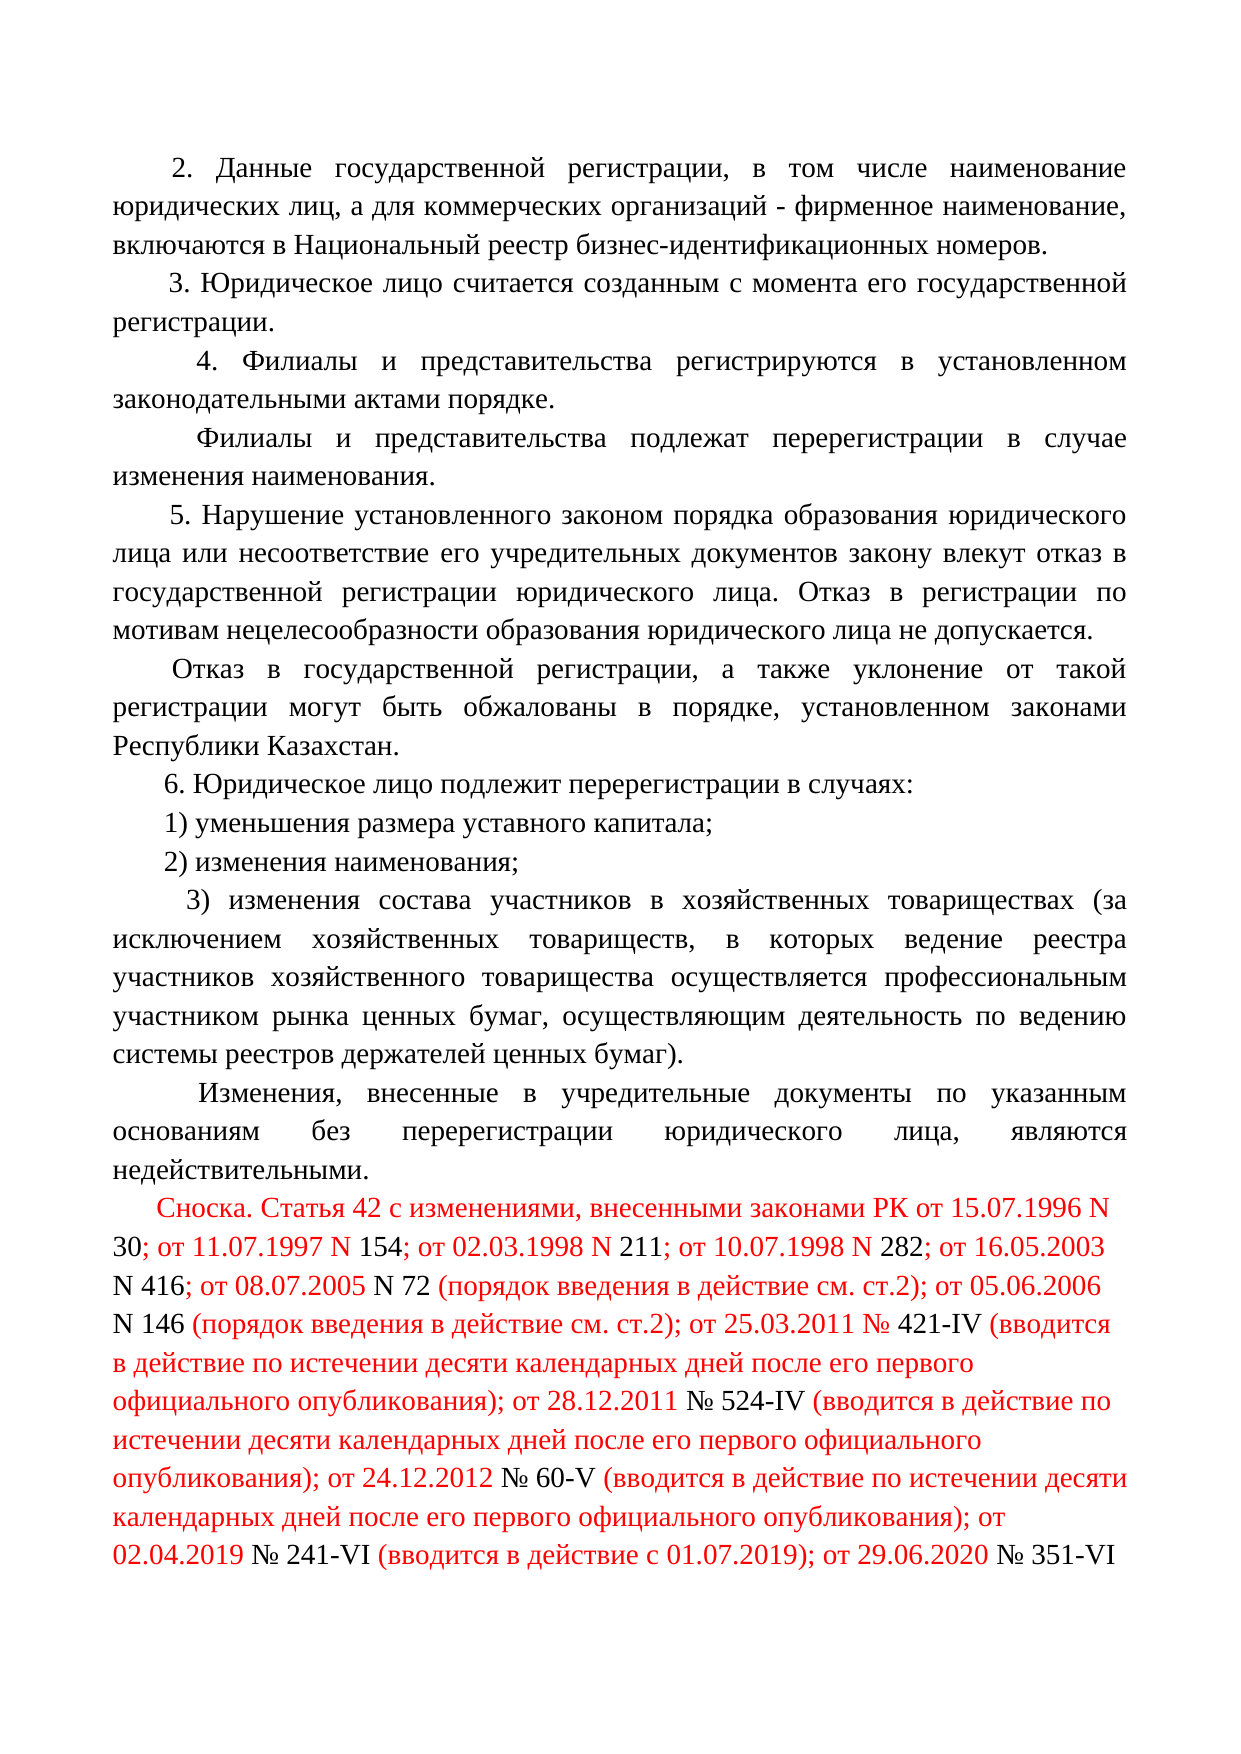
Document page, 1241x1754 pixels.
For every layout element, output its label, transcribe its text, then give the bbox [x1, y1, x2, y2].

text Филиалы и представительства подлежат перерегистрации в случае изменения наименования. [112, 420, 1128, 492]
text 2. Данные государственной регистрации, в том числе наименование юридических лиц, а для коммерческих организаций - фирменное наименование, включаются в Национальный реестр бизнес-идентификационных номеров. [112, 150, 1128, 261]
text 6. Юридическое лицо подлежит перерегистрации в случаях: [112, 767, 1128, 800]
text Изменения, внесенные в учредительные документы по указанным основаниям без перерегистрации юридического лица, являются недействительными. [112, 1075, 1128, 1186]
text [112, 1191, 1128, 1571]
text Отказ в государственной регистрации, а также уклонение от такой регистрации могут быть обжалованы в порядке, установленном законами Республики Казахстан. [112, 651, 1128, 762]
text 3. Юридическое лицо считается созданным с момента его государственной регистрации. [112, 266, 1128, 338]
text 3) изменения состава участников в хозяйственных товариществах (за исключением хозяйственных товариществ, в которых ведение реестра участников хозяйственного товарищества осуществляется профессиональным участником рынка ценных бумаг, осуществляющим деятельность по ведению системы реестров держателей ценных бумаг). [112, 882, 1128, 1070]
text 5. Нарушение установленного законом порядка образования юридического лица или несоответствие его учредительных документов закону влекут отказ в государственной регистрации юридического лица. Отказ в регистрации по мотивам нецелесообразности образования юридического лица не допускается. [112, 497, 1128, 646]
text 1) уменьшения размера уставного капитала; [112, 805, 1128, 839]
text 2) изменения наименования; [112, 844, 1128, 877]
text 4. Филиалы и представительства регистрируются в установленном законодательными актами порядке. [112, 343, 1128, 415]
